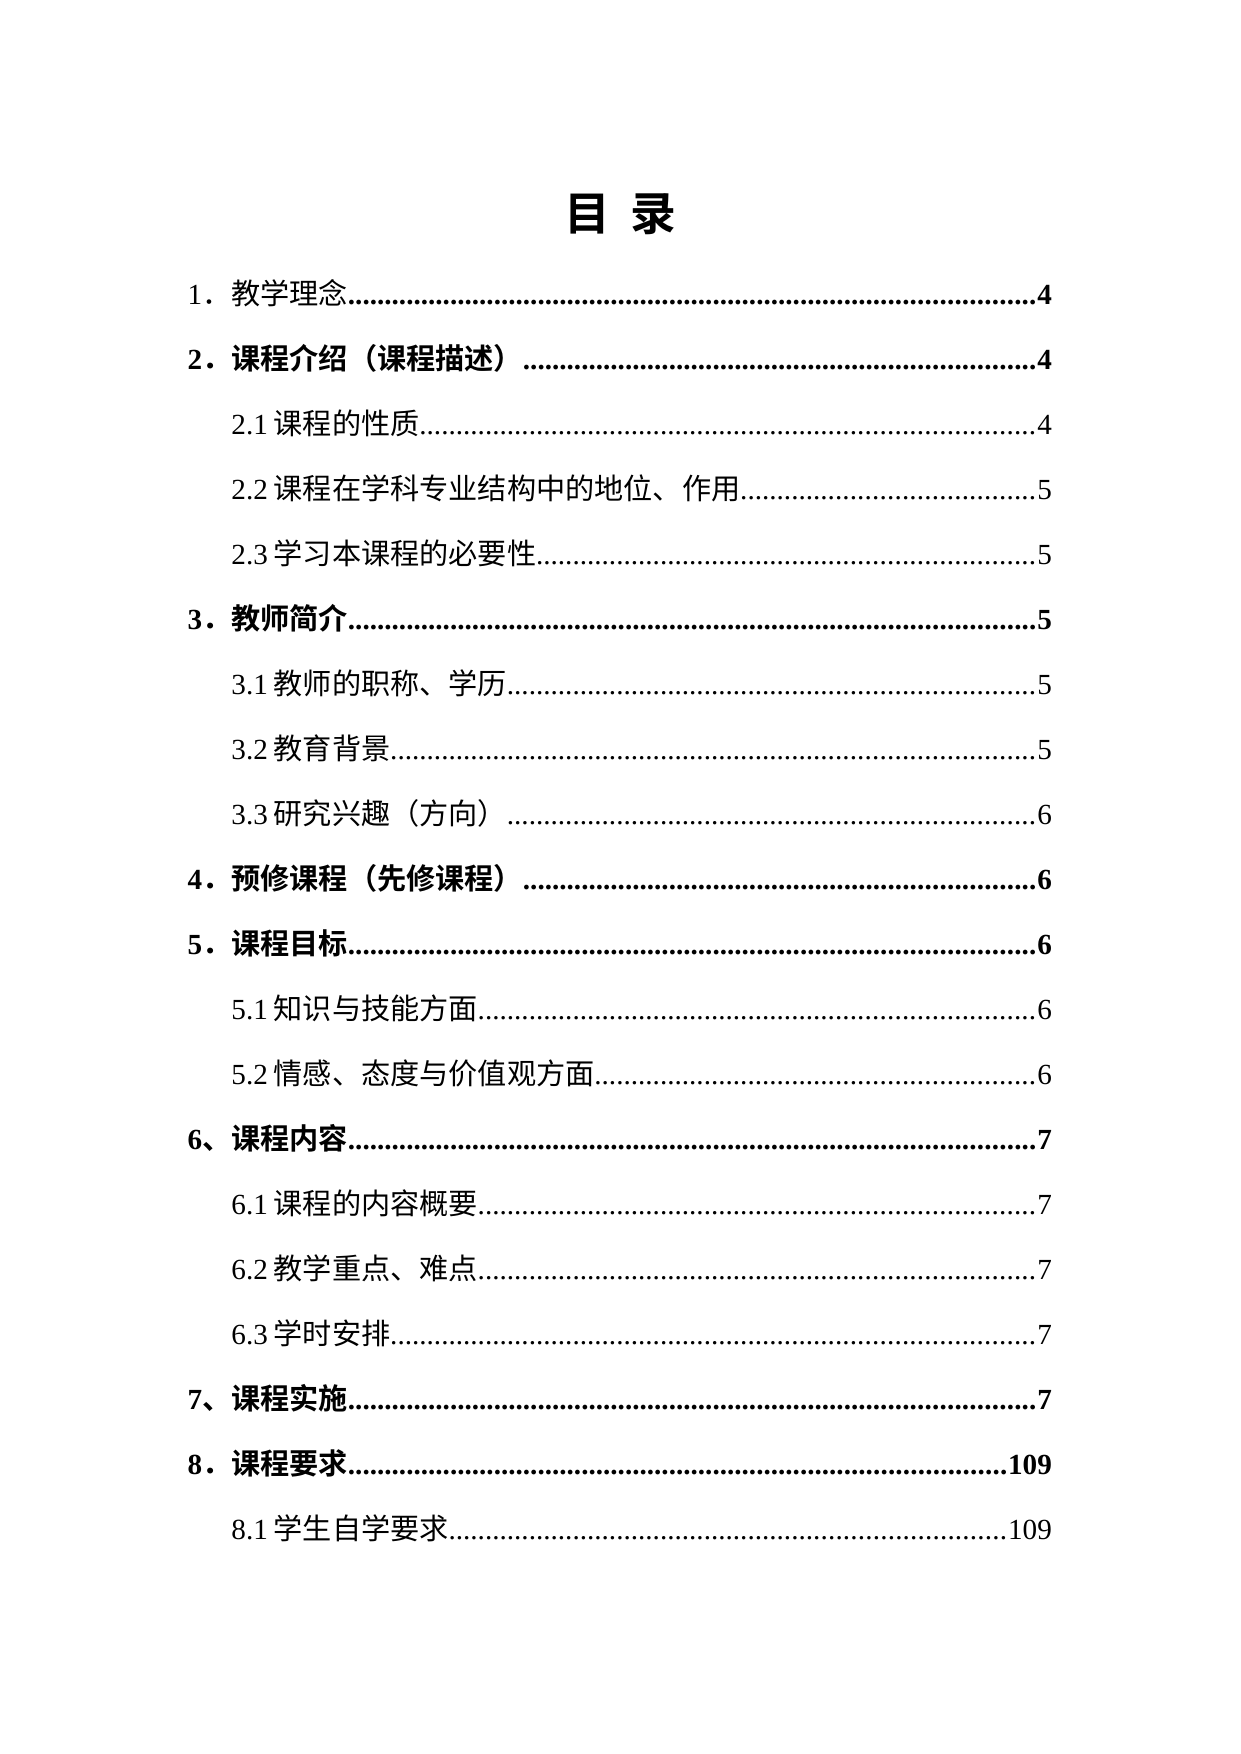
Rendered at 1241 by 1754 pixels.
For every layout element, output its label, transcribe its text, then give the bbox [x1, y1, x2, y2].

text 8.1学生自学要求 109 [231, 1494, 1053, 1559]
text 3.3研究兴趣（方向） 6 [231, 779, 1053, 844]
text 4．预修课程（先修课程） 6 [187, 844, 1053, 909]
text 2.3学习本课程的必要性 5 [231, 519, 1053, 584]
text 7、课程实施 7 [187, 1364, 1053, 1429]
text 3．教师简介 5 [187, 584, 1053, 649]
text 8．课程要求 109 [187, 1429, 1053, 1494]
text 3.1教师的职称、学历 5 [231, 649, 1053, 714]
text 6、课程内容 7 [187, 1104, 1053, 1169]
text 2.1课程的性质 4 [231, 389, 1053, 454]
text 6.2教学重点、难点 7 [231, 1234, 1053, 1299]
text 5.1知识与技能方面 6 [231, 974, 1053, 1039]
text 5．课程目标 6 [187, 909, 1053, 974]
text 5.2情感、态度与价值观方面 6 [231, 1039, 1053, 1104]
text 2．课程介绍（课程描述） 4 [187, 324, 1053, 389]
text 2.2课程在学科专业结构中的地位、作用 5 [231, 454, 1053, 519]
text 3.2教育背景 5 [231, 714, 1053, 779]
text 6.1课程的内容概要 7 [231, 1169, 1053, 1234]
text 目 录 [187, 162, 1053, 259]
text 6.3学时安排 7 [231, 1299, 1053, 1364]
text 1．教学理念 4 [187, 259, 1053, 324]
